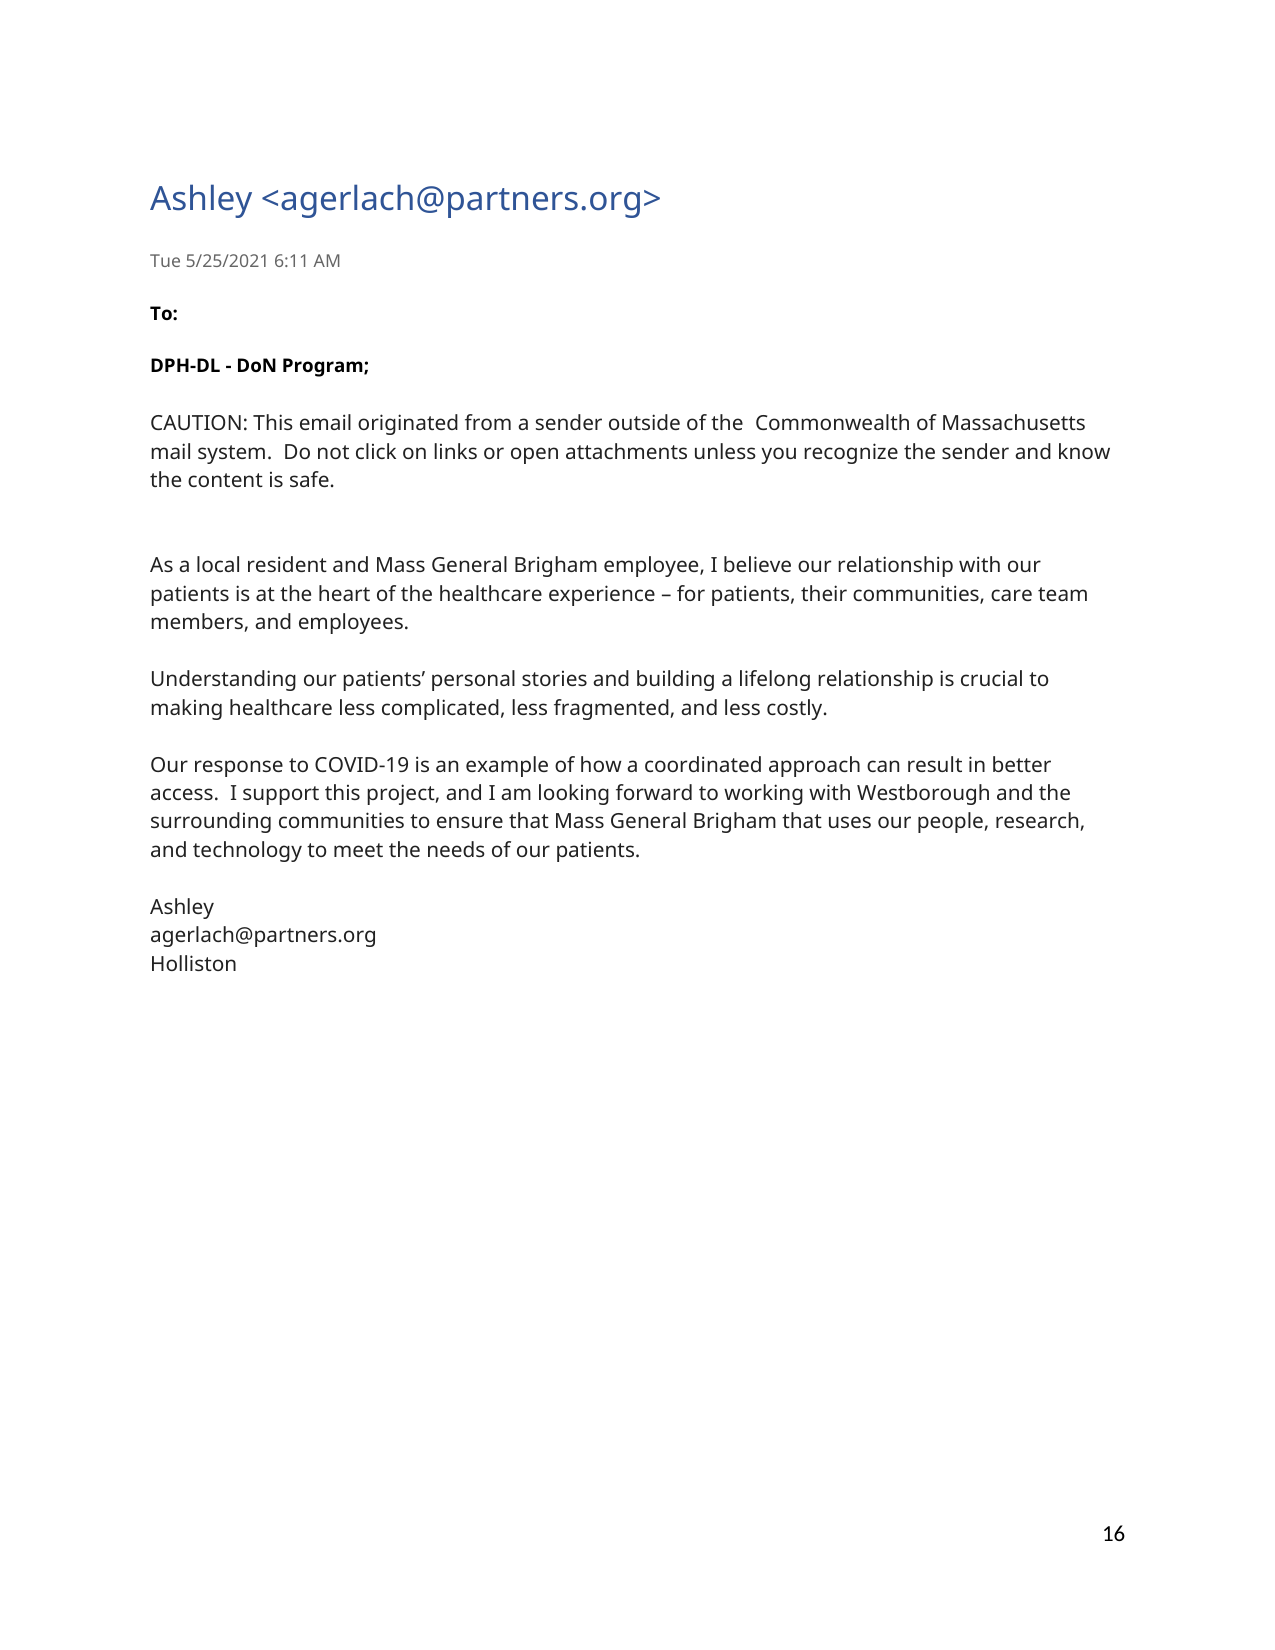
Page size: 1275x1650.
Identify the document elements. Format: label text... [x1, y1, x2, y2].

text CAUTION: This email originated from a sender outside of the Commonwealth of Massachusetts mail system. Do not click on links or open attachments unless you recognize the sender and know the content is safe. As a local resident and Mass General Brigham employee, I believe our relationship with our patients is at the heart of the healthcare experience – for patients, their communities, care team members, and employees. Understanding our patients’ personal stories and building a lifelong relationship is crucial to making healthcare less complicated, less fragmented, and less costly. Our response to COVID-19 is an example of how a coordinated approach can result in better access. I support this project, and I am looking forward to working with Westborough and the surrounding communities to ensure that Mass General Brigham that uses our people, research, and technology to meet the needs of our patients. Ashley agerlach@partners.org Holliston [150, 380, 1125, 977]
subtitle Ashley <agerlach@partners.org> [150, 175, 1125, 220]
subtitle Tue 5/25/2021 6:11 AM [150, 249, 1125, 273]
subtitle To: [150, 300, 1125, 326]
subtitle DPH-DL - DoN Program; [150, 352, 1125, 378]
